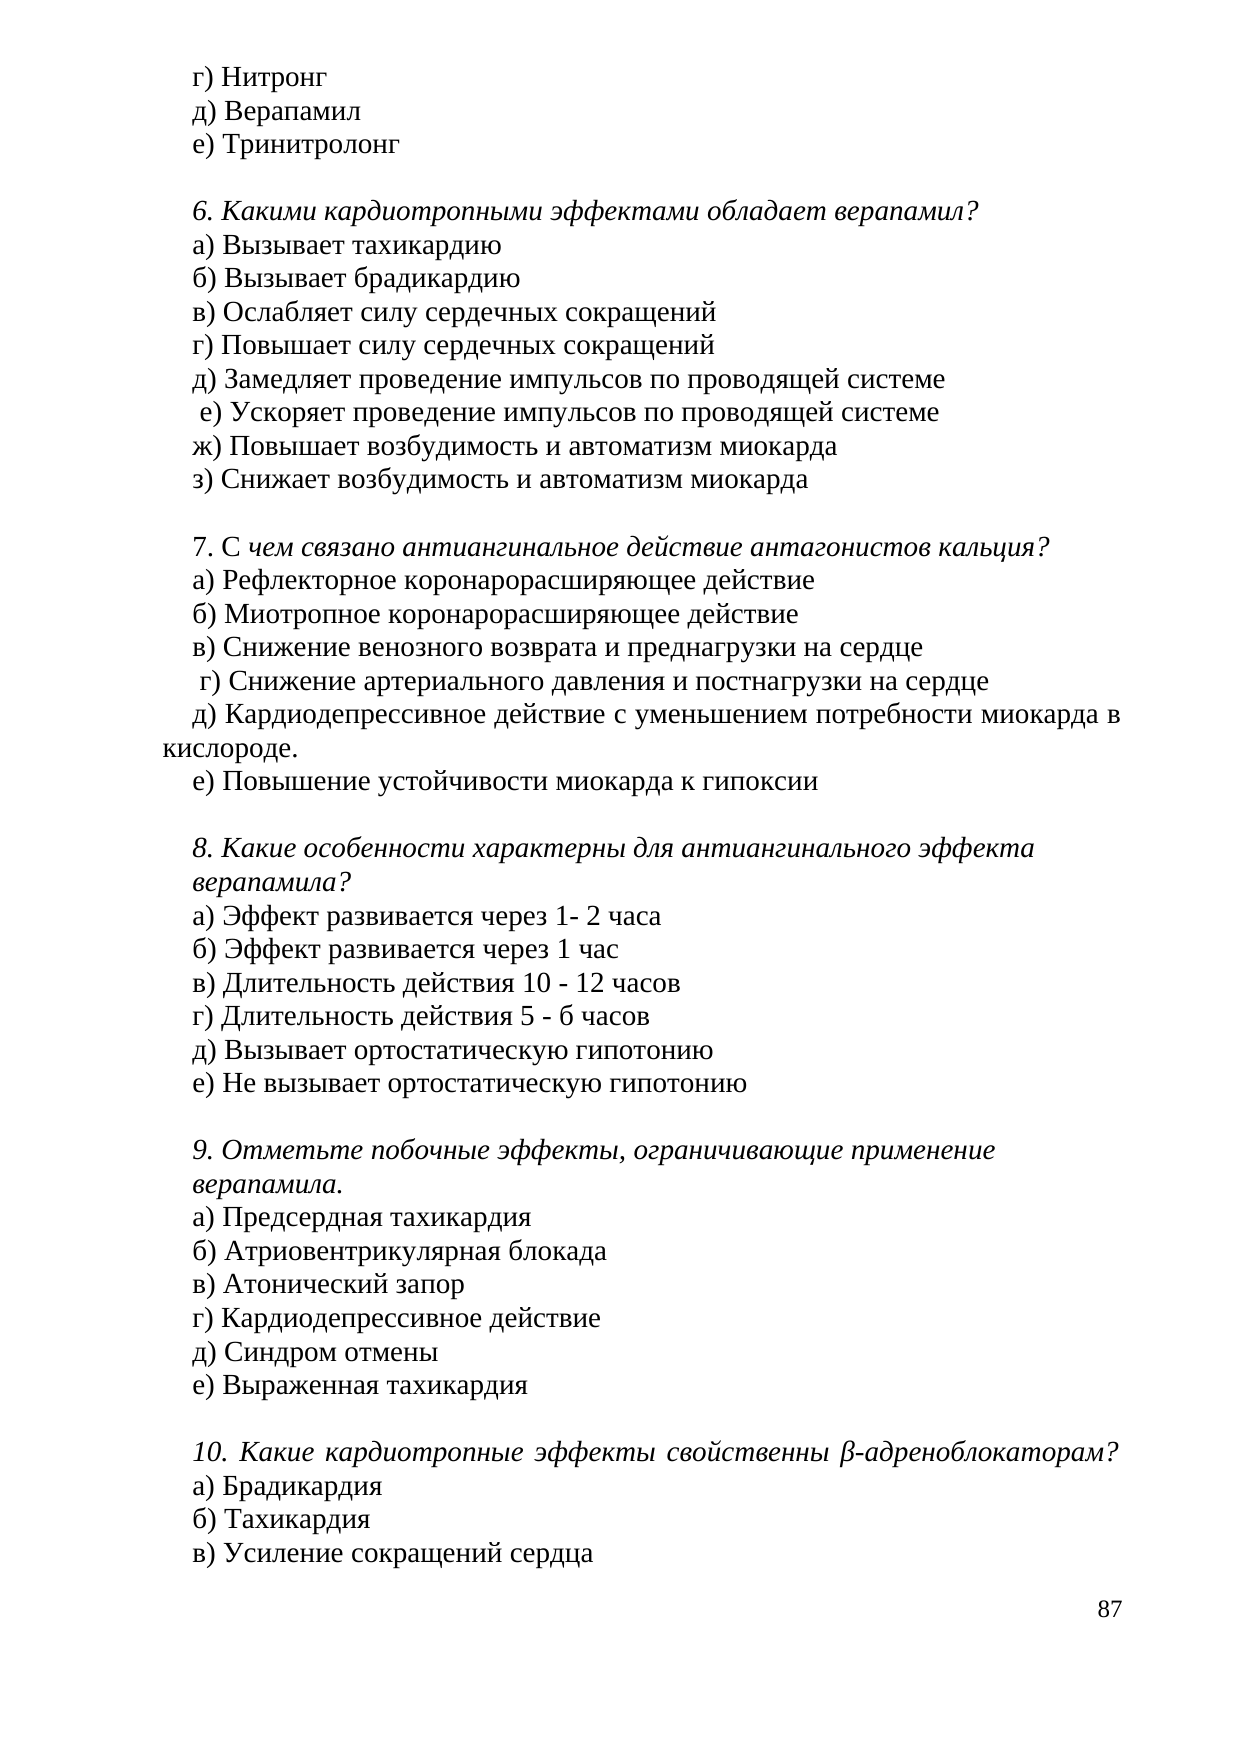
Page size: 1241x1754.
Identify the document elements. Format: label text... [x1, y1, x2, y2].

text з) Снижает возбудимость и автоматизм миокарда [162, 462, 1122, 495]
text верапамuла? [162, 864, 1122, 898]
text в) Атонический запор [162, 1267, 1122, 1300]
text г) Снижение артериального давления и постнагрузки на сердце [162, 663, 1122, 696]
text г) Нитронг [162, 59, 1122, 93]
text а) Эффект развивается через 1- 2 часа [162, 898, 1122, 931]
text в) Длительность действия 10 - 12 часов [162, 965, 1122, 998]
text е) Выраженная тахикардия [162, 1367, 1122, 1401]
text г) Длительность действия 5 - б часов [162, 998, 1122, 1032]
text а) Вызывает тахикардию [162, 227, 1122, 260]
text е) Ускоряет проведение импульсов по проводящей системе [162, 394, 1122, 428]
text в) Ослабляет силу сердечных сокращений [162, 294, 1122, 327]
text д) Вызывает ортостатическую гипотонию [162, 1032, 1122, 1065]
text а) Предсердная тахикардия [162, 1199, 1122, 1233]
text е) Тринитролонг [162, 126, 1122, 160]
text е) Повышение устойчивости миокарда к гипоксии [162, 763, 1122, 797]
text г) Повышает силу сердечных сокращений [162, 327, 1122, 361]
text в) Снижение венозного возврата и преднагрузки на сердце [162, 629, 1122, 663]
text ж) Повышает возбудимость и автоматизм миокарда [162, 428, 1122, 462]
text 9. Отметьте побочные эффекты, ограничивающие применение [162, 1132, 1122, 1166]
text верапамuла. [162, 1166, 1122, 1199]
text б) Вызывает брадикардию [162, 260, 1122, 294]
text д) Верапамил [162, 93, 1122, 126]
text б) Эффект развивается через 1 час [162, 931, 1122, 965]
text 7. С чем связано антиангuнальное действие антагонистов кальция? [162, 529, 1122, 562]
text б) Атриовентрикулярная блокада [162, 1233, 1122, 1267]
text 6. Какими кардиотропными эффектами обладает верапамил? [162, 193, 1122, 227]
text д) Синдром отмены [162, 1334, 1122, 1367]
text 10. Какие кардиотроnные эффекты свойственны β-адреноблокаторам? а) Брадикардия [192, 1434, 1122, 1501]
text д) Замедляет проведение импульсов по проводящей системе [162, 361, 1122, 394]
text б) Миотропное коронарорасширяющее действие [162, 596, 1122, 629]
text 8. Какие особенности характерны для антиангuнального эффекта [162, 831, 1122, 864]
text б) Тахикардия [162, 1501, 1122, 1535]
text г) Кардиодепрессивное действие [162, 1300, 1122, 1334]
text в) Усиление сокращений сердца [162, 1535, 1122, 1568]
text е) Не вызывает ортостатическую гипотонию [162, 1065, 1122, 1099]
text д) Кардиодепрессивное действие с уменьшением потребности миокарда в кислороде. [162, 696, 1122, 763]
text а) Рефлекторное коронарорасширяющее действие [162, 562, 1122, 596]
